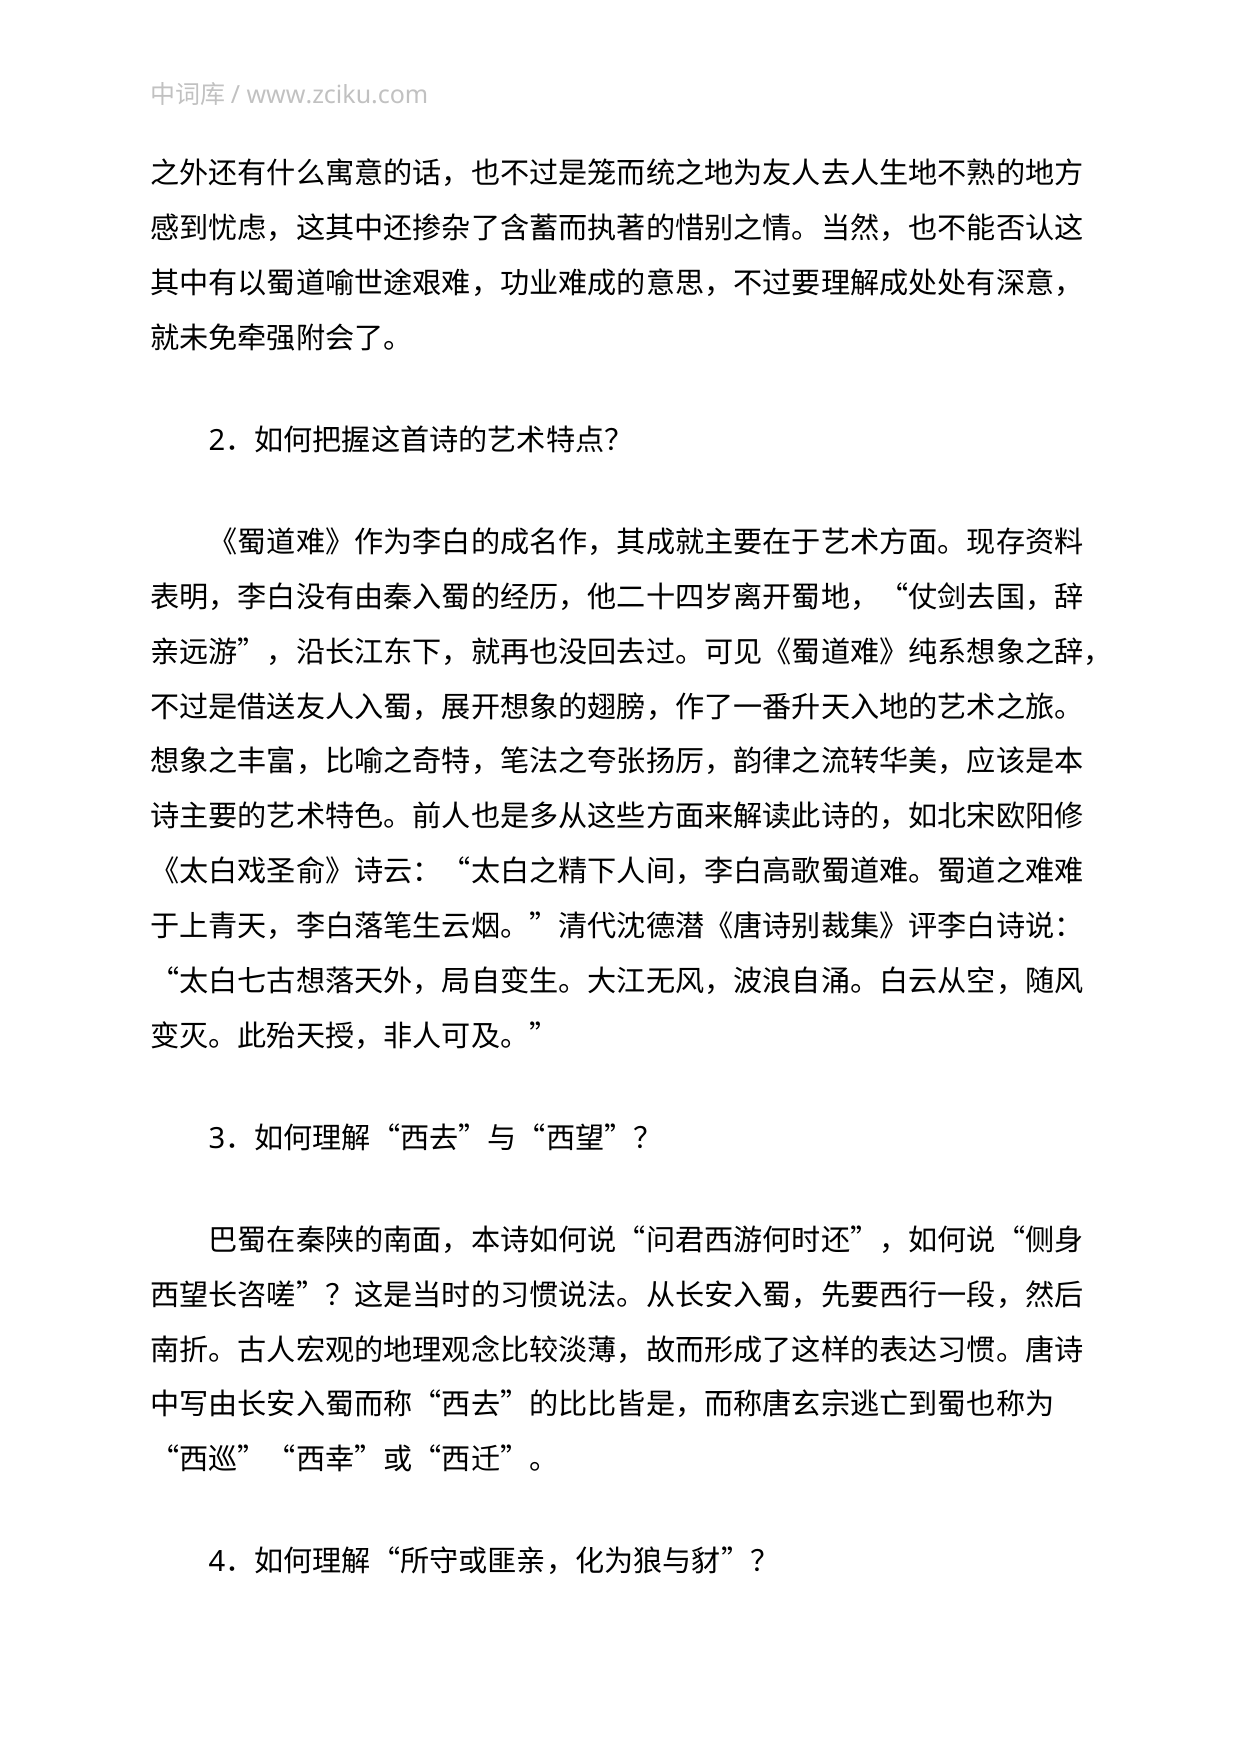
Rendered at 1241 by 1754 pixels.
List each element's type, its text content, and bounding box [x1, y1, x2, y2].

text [150, 150, 1090, 357]
text 2．如何把握这首诗的艺术特点？ [150, 416, 1090, 459]
text 巴蜀在秦陕的南面，本诗如何说“问君西游何时还”，如何说“侧身西望长咨嗟”？这是当时的习惯说法。从长安入蜀，先要西行一段，然后南折。古人宏观的地理观念比较淡薄，故而形成了这样的表达习惯。唐诗中写由长安入蜀而称“西去”的比比皆是，而称唐玄宗逃亡到蜀也称为“西巡”“西幸”或“西迁”。 [150, 1216, 1090, 1478]
text 3．如何理解“西去”与“西望”？ [150, 1114, 1090, 1157]
text 4．如何理解“所守或匪亲，化为狼与豺”？ [150, 1538, 1090, 1580]
text 《蜀道难》作为李白的成名作，其成就主要在于艺术方面。现存资料表明，李白没有由秦入蜀的经历，他二十四岁离开蜀地，“仗剑去国，辞亲远游”，沿长江东下，就再也没回去过。可见《蜀道难》纯系想象之辞，不过是借送友人入蜀，展开想象的翅膀，作了一番升天入地的艺术之旅。想象之丰富，比喻之奇特，笔法之夸张扬厉，韵律之流转华美，应该是本诗主要的艺术特色。前人也是多从这些方面来解读此诗的，如北宋欧阳修《太白戏圣俞》诗云：“太白之精下人间，李白高歌蜀道难。蜀道之难难于上青天，李白落笔生云烟。”清代沈德潜《唐诗别裁集》评李白诗说：“太白七古想落天外，局自变生。大江无风，波浪自涌。白云从空，随风变灭。此殆天授，非人可及。” [150, 518, 1090, 1055]
